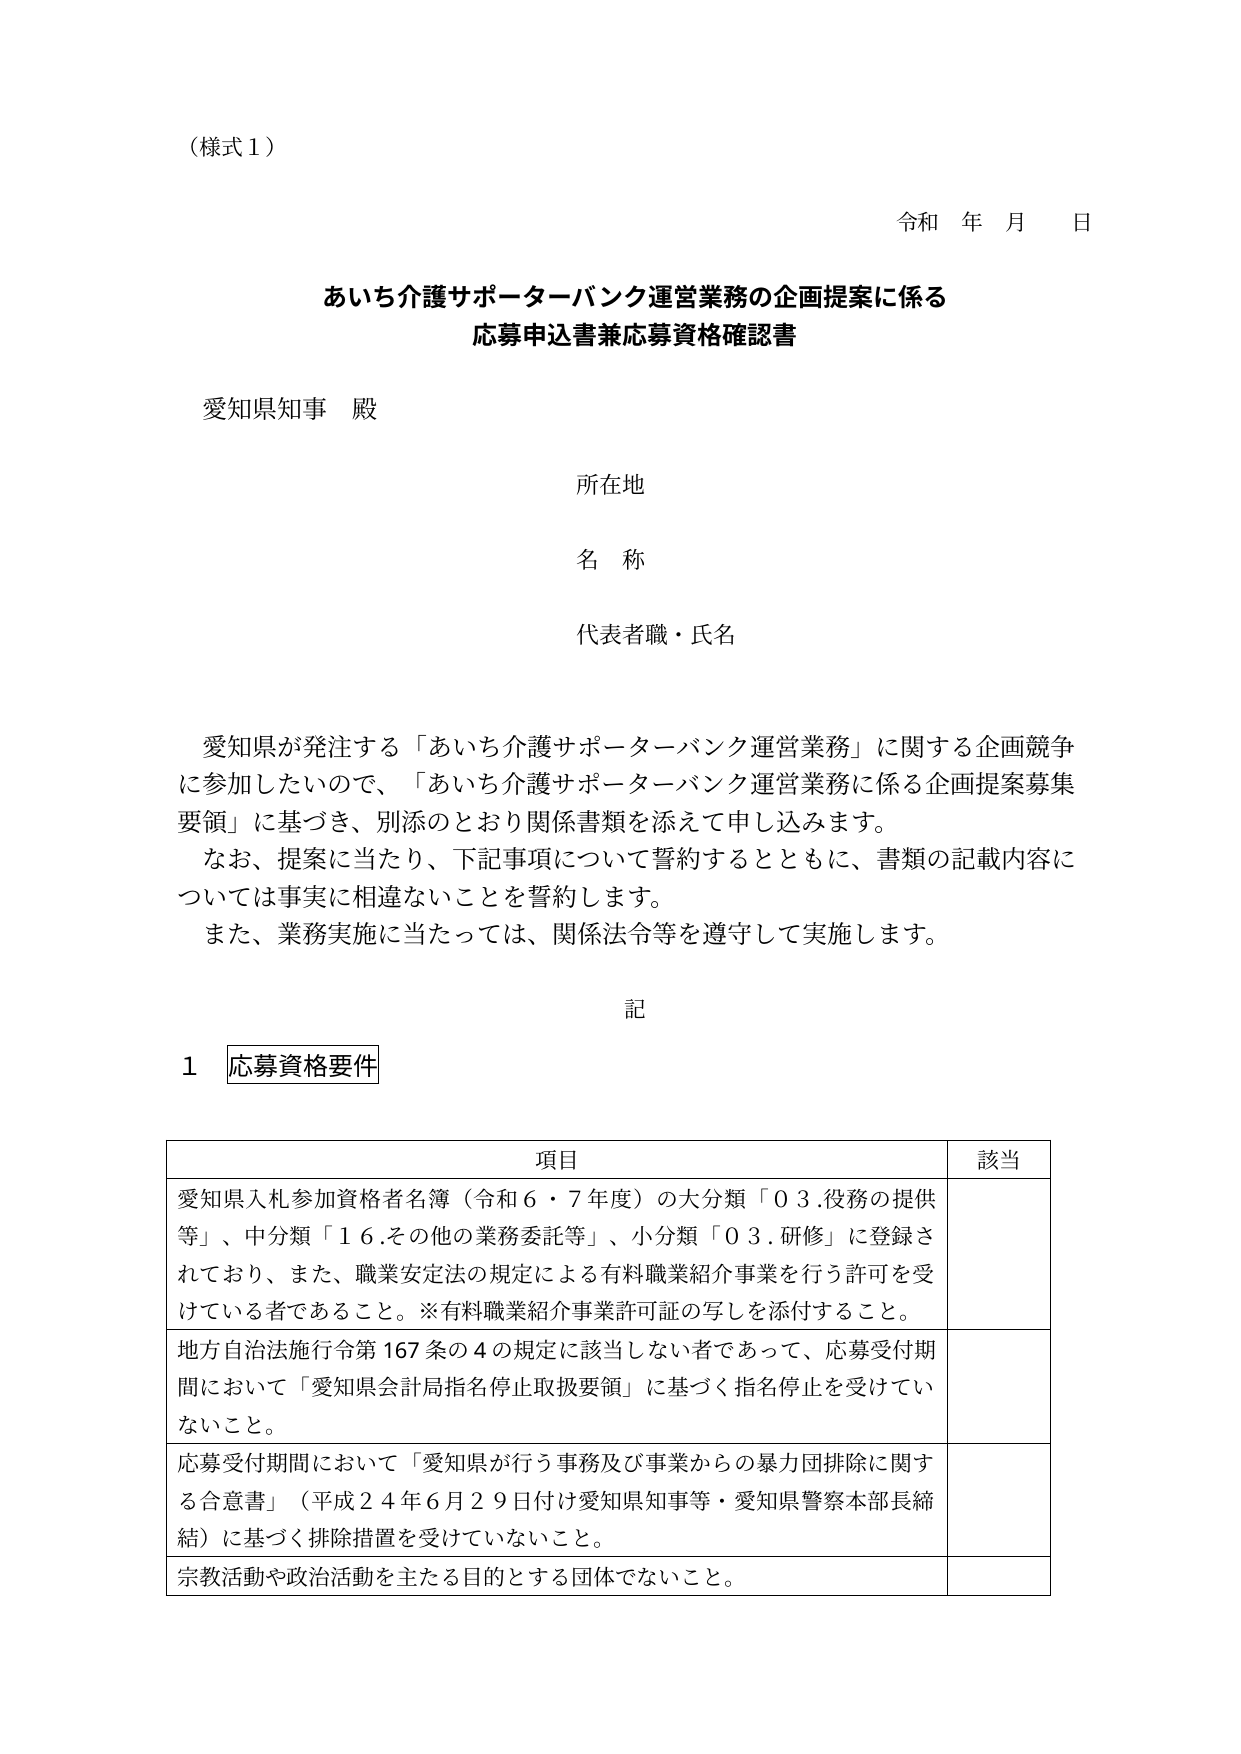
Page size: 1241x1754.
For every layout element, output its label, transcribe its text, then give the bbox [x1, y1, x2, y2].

table_cell 応募受付期間において「愛知県が行う事務及び事業からの暴力団排除に関する合意書」（平成２４年６月２９日付け愛知県知事等・愛知県警察本部長締結）に基づく排除措置を受けていないこと。 [167, 1444, 947, 1556]
text 所在地 [177, 464, 1092, 502]
text 代表者職・氏名 [177, 614, 1092, 652]
text １ 応募資格要件 [177, 1027, 1092, 1102]
text あいち介護サポーターバンク運営業務の企画提案に係る [177, 277, 1092, 314]
table_cell [948, 1444, 1050, 1556]
text なお、提案に当たり、下記事項について誓約するとともに、書類の記載内容については事実に相違ないことを誓約します。 [177, 839, 1092, 914]
table_cell [948, 1557, 1050, 1595]
text （様式１） [177, 127, 1092, 164]
text 令和 年 月 日 [177, 202, 1092, 239]
subtitle 記 [177, 989, 1092, 1027]
text 愛知県知事 殿 [177, 389, 1092, 427]
table_cell [948, 1330, 1050, 1443]
table_cell 宗教活動や政治活動を主たる目的とする団体でないこと。 [167, 1557, 947, 1595]
table_cell [948, 1179, 1050, 1329]
table_header 項目 [167, 1141, 947, 1178]
text 応募申込書兼応募資格確認書 [177, 314, 1092, 352]
text また、業務実施に当たっては、関係法令等を遵守して実施します。 [177, 914, 1092, 952]
table_header 該当 [948, 1141, 1050, 1178]
table_cell 地方自治法施行令第167条の4の規定に該当しない者であって、応募受付期間において「愛知県会計局指名停止取扱要領」に基づく指名停止を受けていないこと。 [167, 1330, 947, 1443]
text 愛知県が発注する「あいち介護サポーターバンク運営業務」に関する企画競争に参加したいので、「あいち介護サポーターバンク運営業務に係る企画提案募集要領」に基づき、別添のとおり関係書類を添えて申し込みます。 [177, 727, 1092, 839]
table_cell 愛知県入札参加資格者名簿（令和６・７年度）の大分類「０３.役務の提供等」、中分類「１６.その他の業務委託等」、小分類「０３. 研修」に登録されており、また、職業安定法の規定による有料職業紹介事業を行う許可を受けている者であること。※有料職業紹介事業許可証の写しを添付すること。 [167, 1179, 947, 1329]
text 名 称 [177, 539, 1092, 577]
